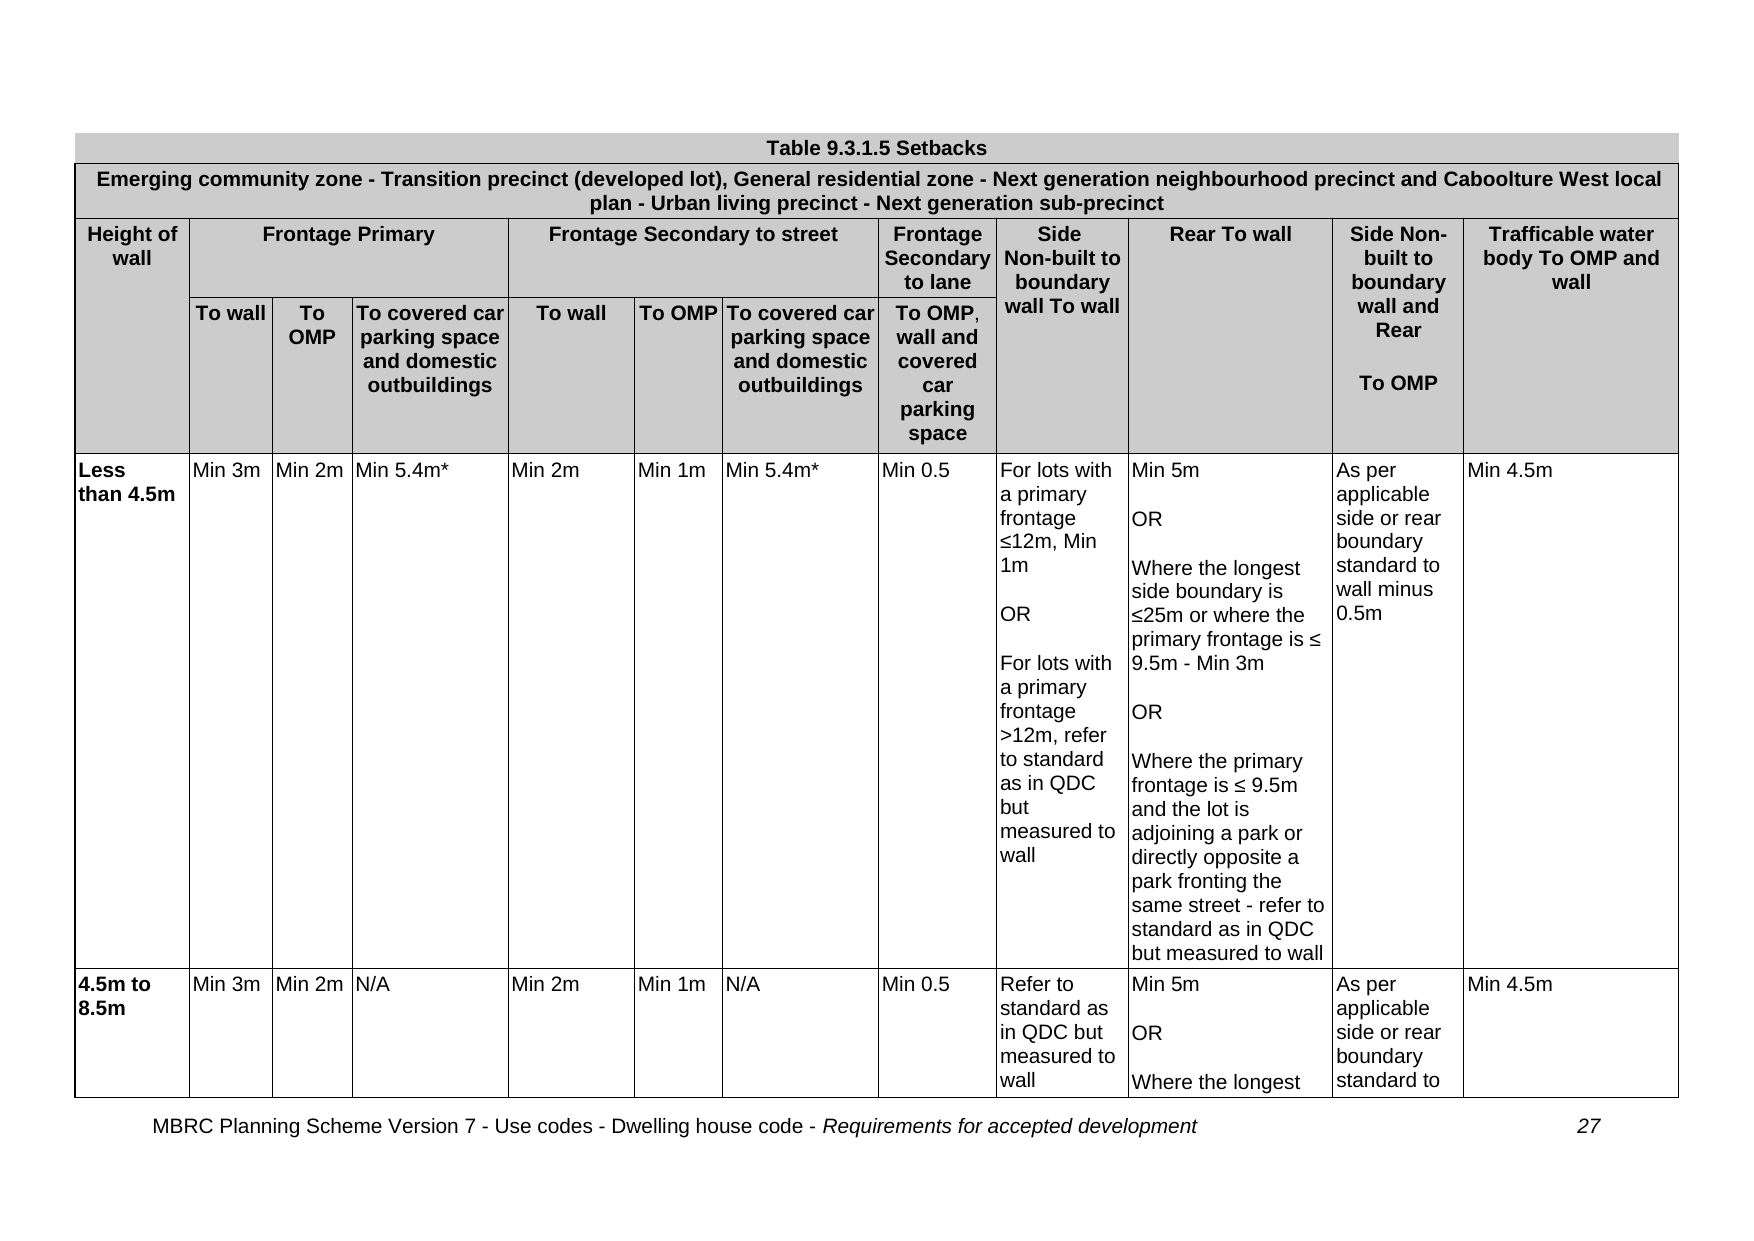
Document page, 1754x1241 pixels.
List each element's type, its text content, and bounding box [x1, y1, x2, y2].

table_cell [997, 969, 1128, 1097]
table_cell Rear To wall [1129, 219, 1332, 453]
table_cell To covered car parking space and domestic outbuildings [723, 298, 878, 453]
table_cell Min 1m [635, 969, 722, 1097]
table_cell Min 1m [635, 454, 722, 968]
table_cell Side Non-built to boundary wall To wall [997, 219, 1128, 453]
table_cell To OMP, wall and covered car parking space [879, 298, 996, 453]
table_cell Min 2m [273, 969, 352, 1097]
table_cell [1129, 969, 1332, 1097]
table_cell Emerging community zone - Transition precinct (developed lot), General residential zone - Next generation neighbourhood precinct and Caboolture West local plan - Urban living precinct - Next generation sub-precinct [76, 164, 1678, 218]
table_header Table 9.3.1.5 Setbacks [75, 133, 1679, 163]
table_cell Frontage Primary [190, 219, 508, 297]
table_cell Trafficable water body To OMP and wall [1464, 219, 1678, 453]
table_cell Less than 4.5m [76, 454, 189, 968]
table_cell Min 2m [509, 969, 634, 1097]
table_cell To OMP [273, 298, 352, 453]
table_cell To covered car parking space and domestic outbuildings [353, 298, 508, 453]
table_cell Min 4.5m [1464, 969, 1678, 1097]
table_cell Frontage Secondary to lane [879, 219, 996, 297]
table_cell N/A [723, 969, 878, 1097]
table_cell To wall [509, 298, 634, 453]
table_cell Min 5.4m* [353, 454, 508, 968]
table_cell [1333, 969, 1463, 1097]
table_cell Min 4.5m [1464, 454, 1678, 968]
table_cell Min 3m [190, 969, 272, 1097]
table_cell Min 0.5 [879, 969, 996, 1097]
table_cell Min 2m [273, 454, 352, 968]
table_cell For lots with a primary frontage ≤12m, Min 1m OR For lots with a primary frontage >12m, refer to standard as in QDC but measured to wall [997, 454, 1128, 968]
table_cell Min 5.4m* [723, 454, 878, 968]
table_cell Frontage Secondary to street [509, 219, 878, 297]
table_cell Min 2m [509, 454, 634, 968]
table_cell 4.5m to 8.5m [76, 969, 189, 1097]
table_cell Min 0.5 [879, 454, 996, 968]
table_cell To OMP [635, 298, 722, 453]
table_cell To wall [190, 298, 272, 453]
table_cell Side Non-built to boundary wall and Rear To OMP [1333, 219, 1463, 453]
table_cell Height of wall [76, 219, 189, 453]
table_cell Min 3m [190, 454, 272, 968]
table_cell As per applicable side or rear boundary standard to wall minus 0.5m [1333, 454, 1463, 968]
table_cell N/A [353, 969, 508, 1097]
